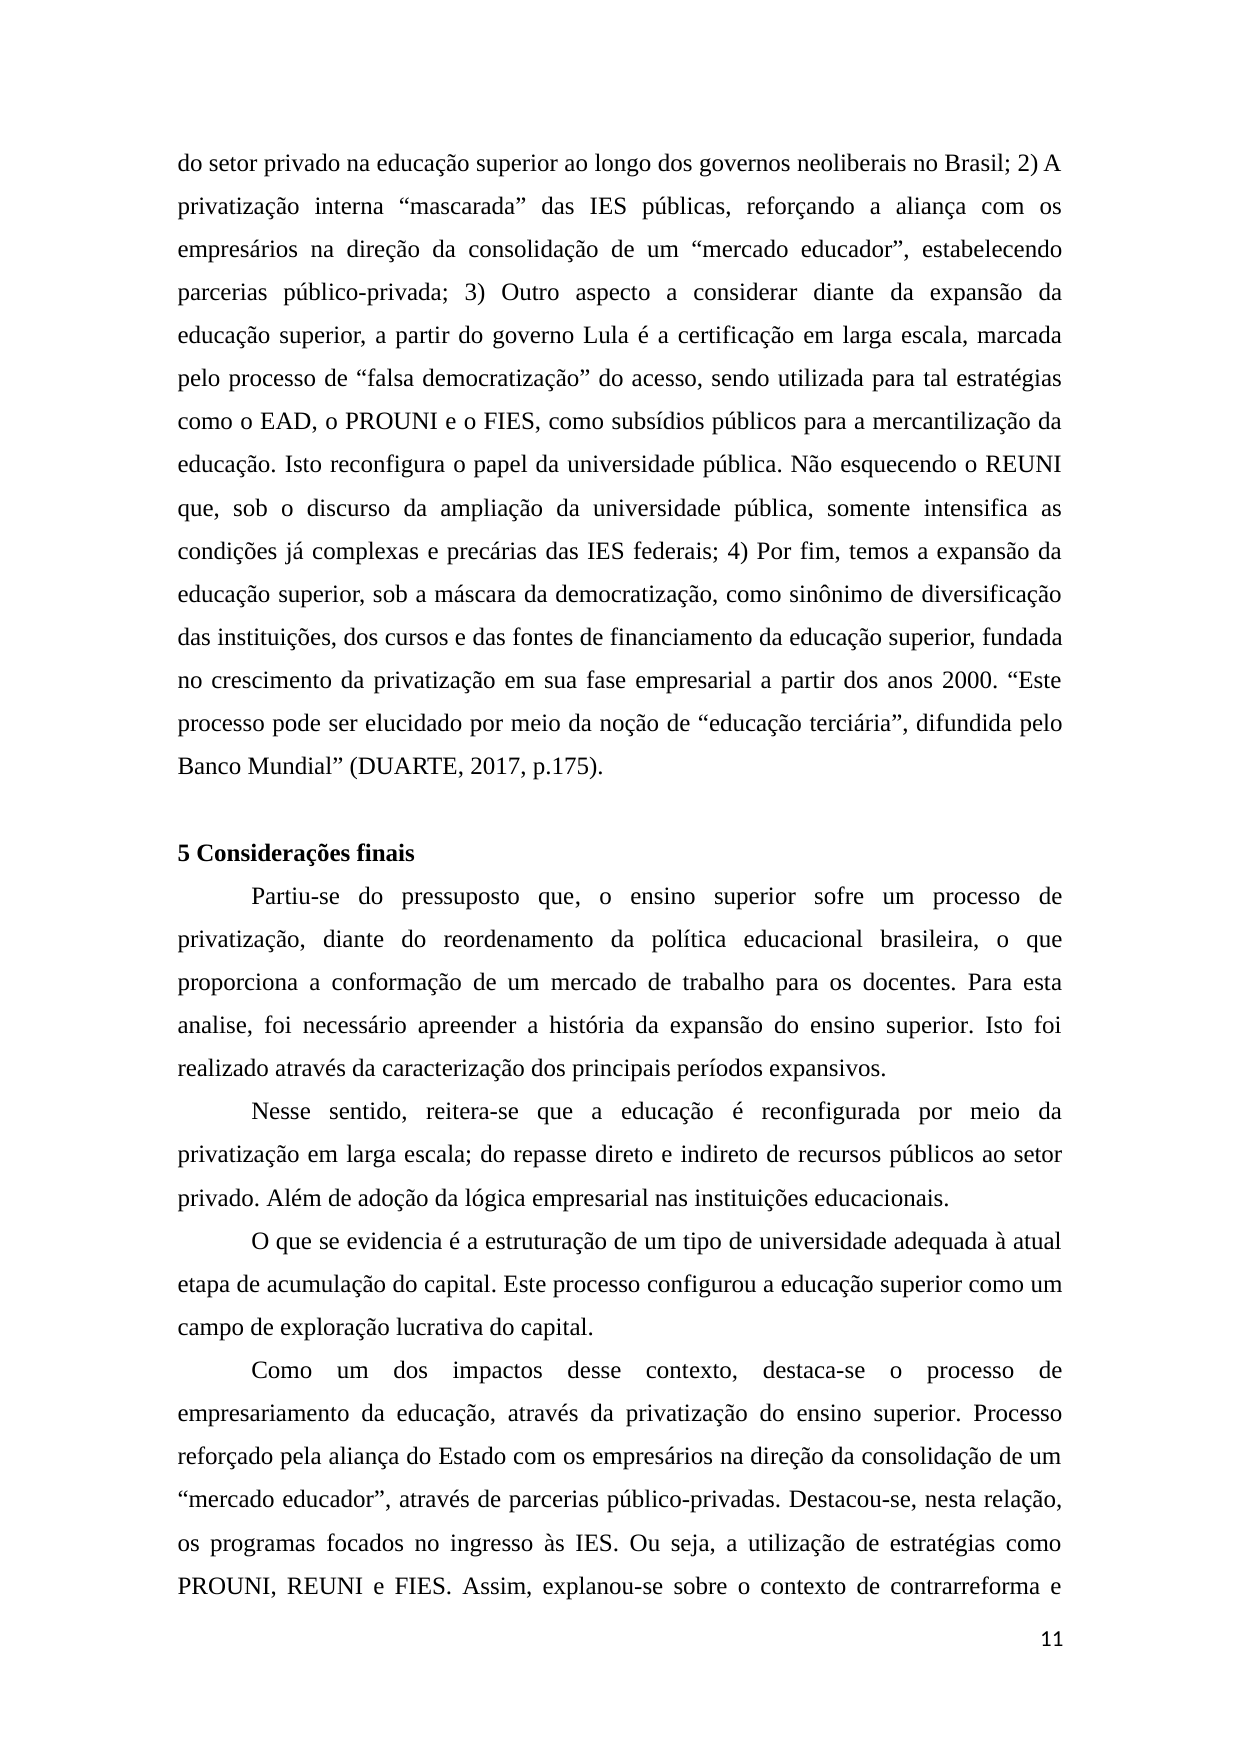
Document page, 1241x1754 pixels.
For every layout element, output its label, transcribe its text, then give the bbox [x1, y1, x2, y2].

text Nesse sentido, reitera-se que a educação é reconfigurada por meio da privatização em larga escala; do repasse direto e indireto de recursos públicos ao setor privado. Além de adoção da lógica empresarial nas instituições educacionais. [177, 1096, 1063, 1211]
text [177, 1355, 1063, 1599]
list 5 Considerações finais [177, 838, 1063, 866]
text Partiu-se do pressuposto que, o ensino superior sofre um processo de privatização, diante do reordenamento da política educacional brasileira, o que proporciona a conformação de um mercado de trabalho para os docentes. Para esta analise, foi necessário apreender a história da expansão do ensino superior. Isto foi realizado através da caracterização dos principais períodos expansivos. [177, 881, 1063, 1082]
text O que se evidencia é a estruturação de um tipo de universidade adequada à atual etapa de acumulação do capital. Este processo configurou a educação superior como um campo de exploração lucrativa do capital. [177, 1226, 1063, 1341]
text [177, 148, 1063, 780]
